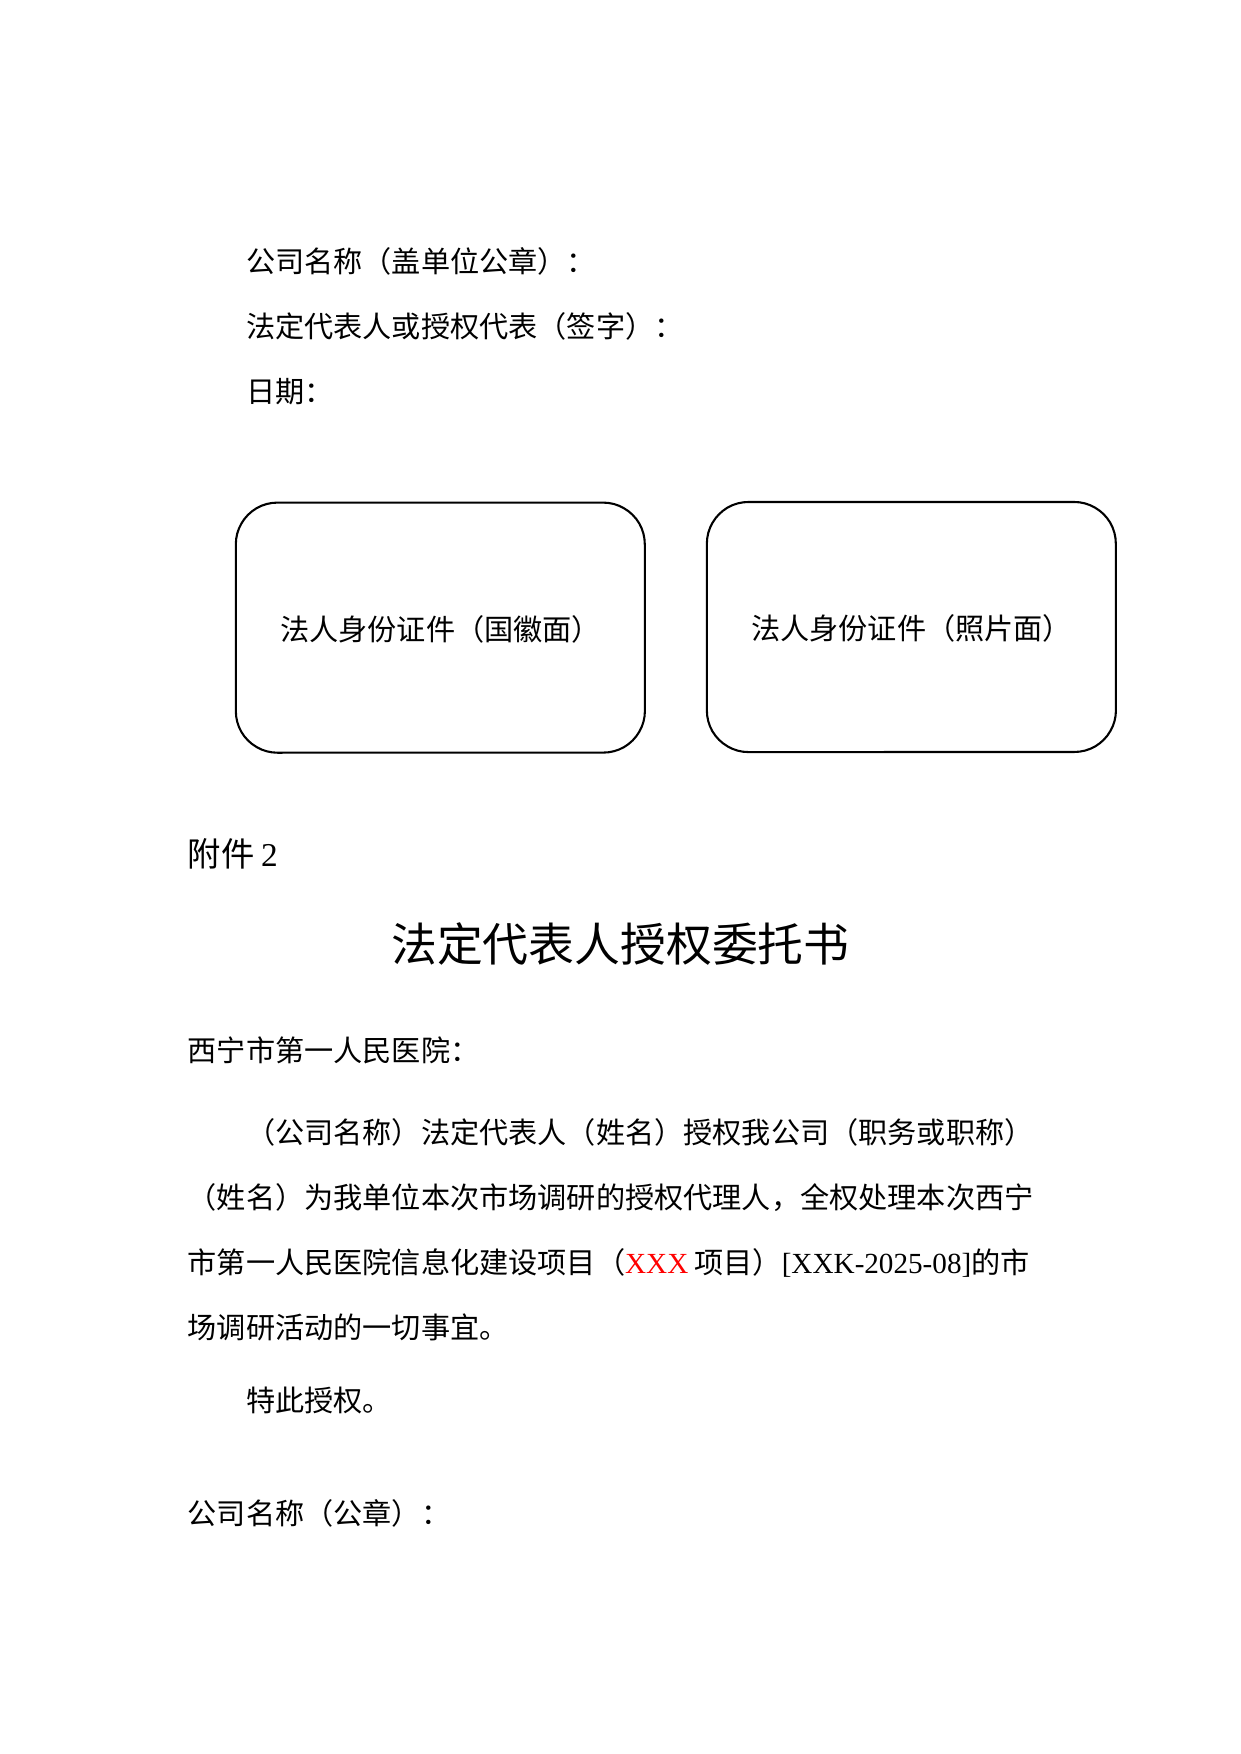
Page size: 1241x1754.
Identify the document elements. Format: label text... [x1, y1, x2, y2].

text 附件2 [187, 820, 1053, 885]
text （公司名称）法定代表人（姓名）授权我公司（职务或职称）（姓名）为我单位本次市场调研的授权代理人，全权处理本次西宁市第一人民医院信息化建设项目（XXX项目）[XXK-2025-08]的市场调研活动的一切事宜。 [187, 1098, 1053, 1358]
list 法定代表人或授权代表（签字）： [187, 292, 1053, 357]
text 法定代表人授权委托书 [187, 893, 1053, 990]
list 日期： [187, 357, 1053, 422]
text 西宁市第一人民医院： [187, 1017, 1053, 1082]
text 公司名称（公章）： [187, 1479, 1053, 1544]
text 特此授权。 [187, 1366, 1053, 1431]
list 公司名称（盖单位公章）： [187, 227, 1053, 292]
